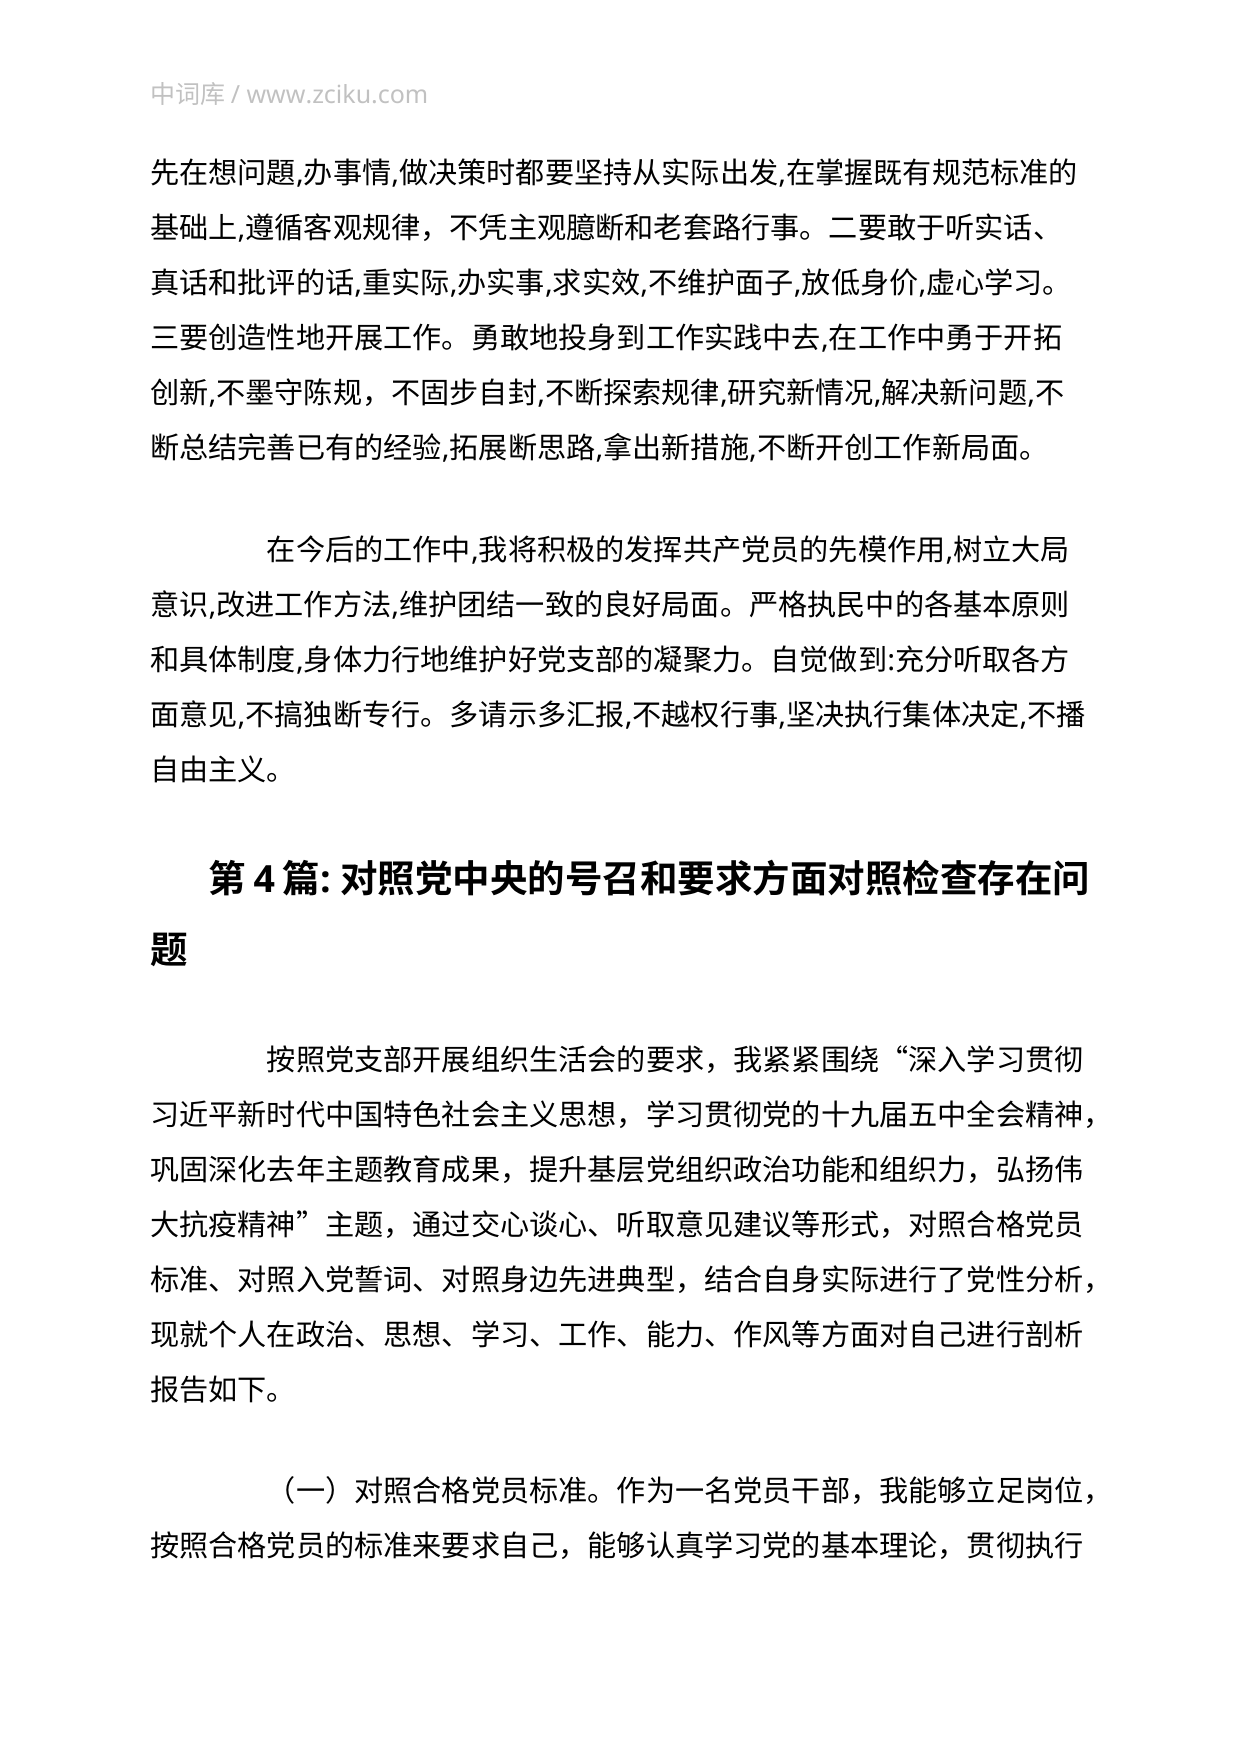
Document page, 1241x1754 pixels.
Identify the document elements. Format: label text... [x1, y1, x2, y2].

text 按照党支部开展组织生活会的要求，我紧紧围绕“深入学习贯彻习近平新时代中国特色社会主义思想，学习贯彻党的十九届五中全会精神，巩固深化去年主题教育成果，提升基层党组织政治功能和组织力，弘扬伟大抗疫精神”主题，通过交心谈心、听取意见建议等形式，对照合格党员标准、对照入党誓词、对照身边先进典型，结合自身实际进行了党性分析，现就个人在政治、思想、学习、工作、能力、作风等方面对自己进行剖析报告如下。 [150, 1037, 1090, 1408]
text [150, 150, 1090, 467]
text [150, 1468, 1090, 1565]
text 在今后的工作中,我将积极的发挥共产党员的先模作用,树立大局意识,改进工作方法,维护团结一致的良好局面。严格执民中的各基本原则和具体制度,身体力行地维护好党支部的凝聚力。自觉做到:充分听取各方面意见,不搞独断专行。多请示多汇报,不越权行事,坚决执行集体决定,不播自由主义。 [150, 527, 1090, 789]
text 第4篇: 对照党中央的号召和要求方面对照检查存在问题 [150, 849, 1090, 974]
